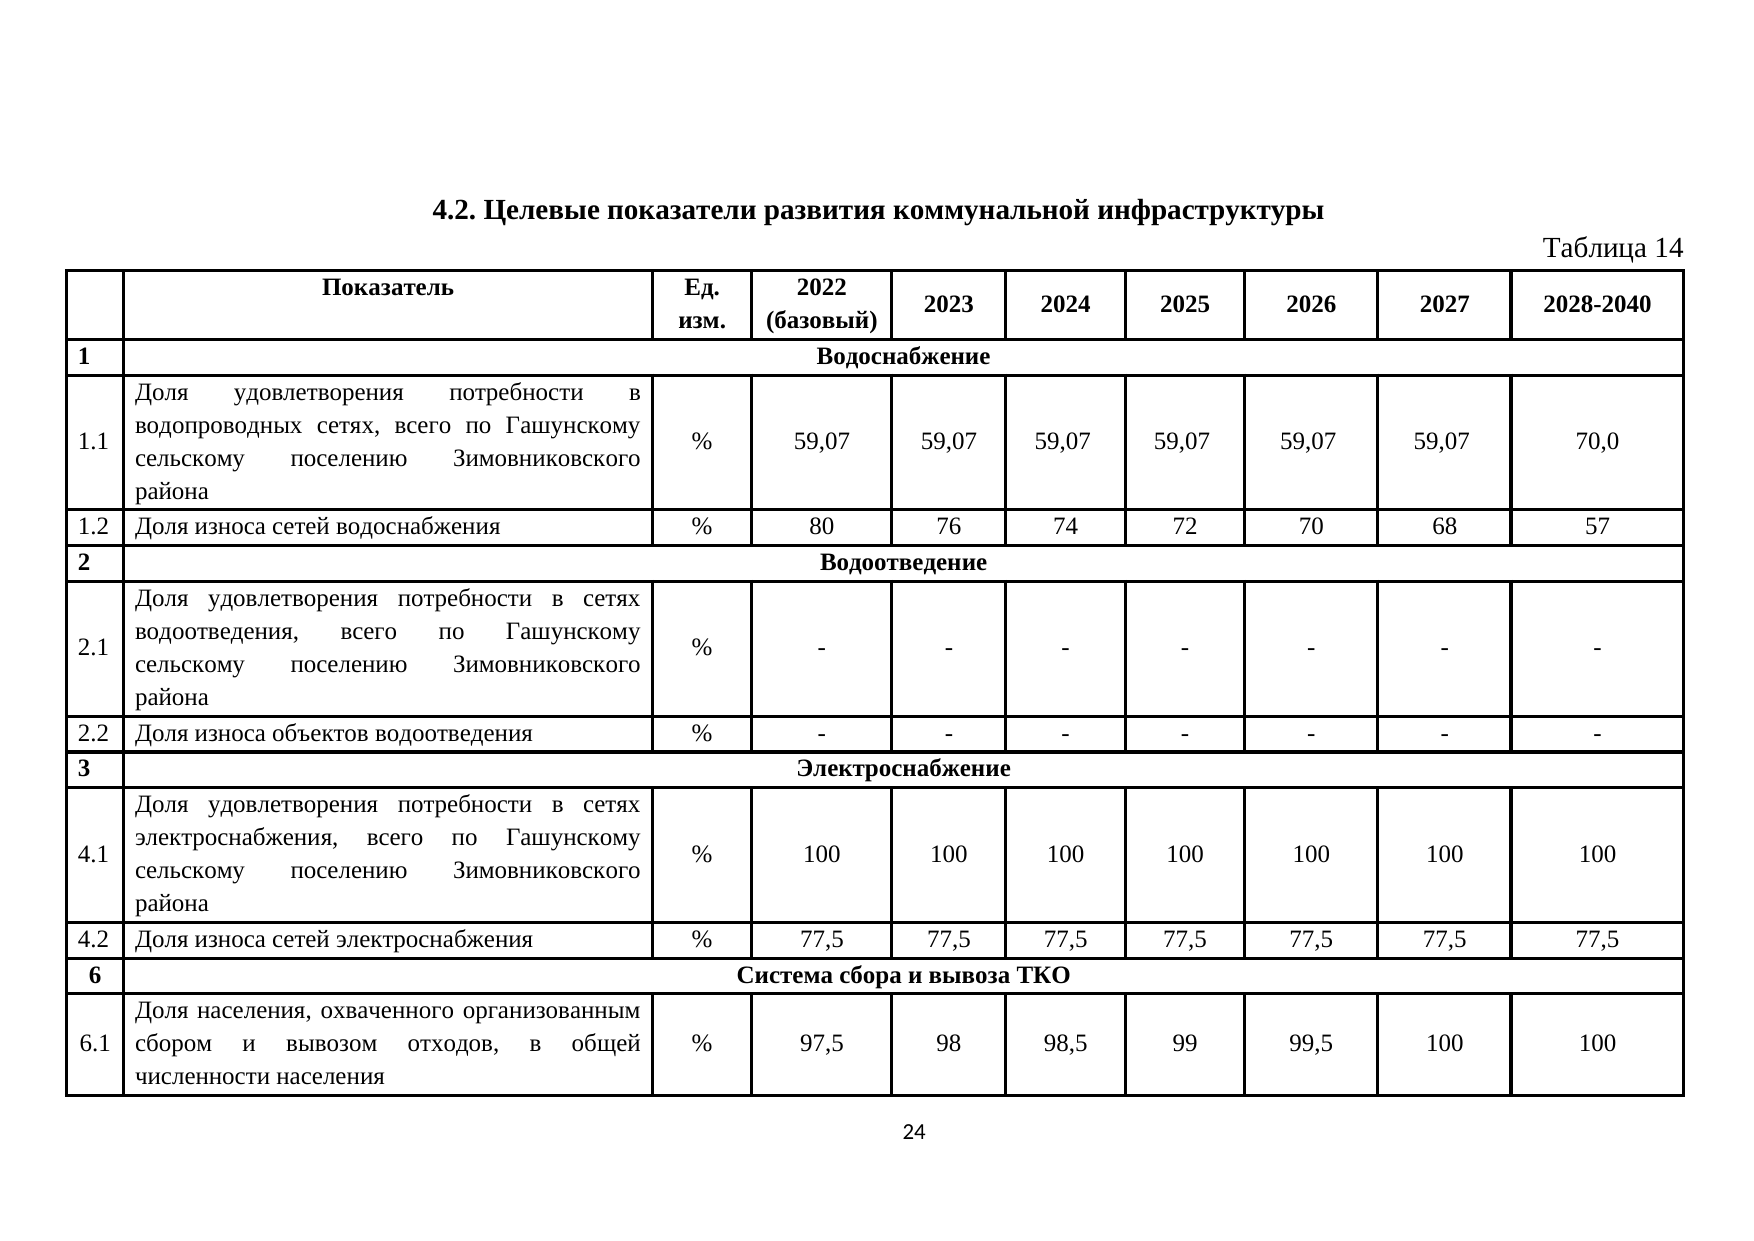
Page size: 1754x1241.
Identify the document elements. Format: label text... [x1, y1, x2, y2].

table_header 2027 [1379, 272, 1509, 338]
table_cell 98 [893, 995, 1004, 1094]
table_header 2022 (базовый) [753, 272, 890, 338]
table_cell 80 [753, 511, 890, 544]
table_cell 2 [68, 547, 122, 580]
table_cell 59,07 [1007, 377, 1124, 508]
table_cell 77,5 [753, 924, 890, 957]
table_cell 100 [1246, 789, 1376, 921]
table_cell - [1127, 583, 1243, 714]
table_header Показатель [125, 272, 651, 338]
table_cell 59,07 [1246, 377, 1376, 508]
table_cell 2.1 [68, 583, 122, 714]
table_cell 59,07 [1379, 377, 1509, 508]
table_cell 59,07 [1127, 377, 1243, 508]
table_cell 72 [1127, 511, 1243, 544]
table_cell 4.1 [68, 789, 122, 921]
table_cell 77,5 [1246, 924, 1376, 957]
table_cell 100 [1379, 995, 1509, 1094]
table_header Ед. изм. [654, 272, 750, 338]
table_cell 100 [1513, 789, 1682, 921]
table_cell 3 [68, 754, 122, 786]
table_cell 100 [893, 789, 1004, 921]
table_cell Доля удовлетворения потребности в сетях электроснабжения, всего по Гашунскому сельскому поселению Зимовниковского района [125, 789, 651, 921]
table_cell 100 [1379, 789, 1509, 921]
table_cell 68 [1379, 511, 1509, 544]
table_cell 77,5 [1007, 924, 1124, 957]
text 4.2. Целевые показатели развития коммунальной инфраструктуры [89, 192, 1668, 226]
table_header 2026 [1246, 272, 1376, 338]
table_cell - [1127, 718, 1243, 750]
table_cell 2.2 [68, 718, 122, 750]
table_cell - [1007, 718, 1124, 750]
table_cell 100 [1007, 789, 1124, 921]
table_cell Доля удовлетворения потребности в сетях водоотведения, всего по Гашунскому сельскому поселению Зимовниковского района [125, 583, 651, 714]
text Таблица 14 [89, 231, 1683, 264]
table_cell 100 [753, 789, 890, 921]
table_cell Доля износа сетей электроснабжения [125, 924, 651, 957]
table_cell 6.1 [68, 995, 122, 1094]
table_cell 77,5 [1379, 924, 1509, 957]
table_cell 59,07 [893, 377, 1004, 508]
table_cell % [654, 511, 750, 544]
table_cell % [654, 924, 750, 957]
table_cell - [1246, 718, 1376, 750]
table_cell % [654, 377, 750, 508]
table_cell - [893, 718, 1004, 750]
table_cell 76 [893, 511, 1004, 544]
table_header 2024 [1007, 272, 1124, 338]
table_header 2025 [1127, 272, 1243, 338]
table_cell - [1513, 583, 1682, 714]
table_cell - [1379, 718, 1509, 750]
table_cell 77,5 [893, 924, 1004, 957]
table_cell Водоотведение [125, 547, 1682, 580]
table_cell - [1513, 718, 1682, 750]
table_cell - [753, 718, 890, 750]
table_cell - [1246, 583, 1376, 714]
table_cell 59,07 [753, 377, 890, 508]
table_cell 1 [68, 341, 122, 373]
table_cell 99 [1127, 995, 1243, 1094]
table_cell Система сбора и вывоза ТКО [125, 960, 1682, 992]
table_header 2028-2040 [1513, 272, 1682, 338]
table_cell 4.2 [68, 924, 122, 957]
table_cell 57 [1513, 511, 1682, 544]
table_cell % [654, 718, 750, 750]
table_cell 99,5 [1246, 995, 1376, 1094]
table_cell 70 [1246, 511, 1376, 544]
table_cell 6 [68, 960, 122, 992]
table_cell Доля износа объектов водоотведения [125, 718, 651, 750]
table_cell 77,5 [1513, 924, 1682, 957]
table_cell % [654, 789, 750, 921]
table_cell 1.2 [68, 511, 122, 544]
table_header 2023 [893, 272, 1004, 338]
table_cell Электроснабжение [125, 754, 1682, 786]
table_cell Доля износа сетей водоснабжения [125, 511, 651, 544]
table_cell - [753, 583, 890, 714]
table_cell 1.1 [68, 377, 122, 508]
table_cell Доля населения, охваченного организованным сбором и вывозом отходов, в общей численности населения [125, 995, 651, 1094]
table_cell - [1379, 583, 1509, 714]
table_cell % [654, 583, 750, 714]
table_cell Водоснабжение [125, 341, 1682, 373]
table_header [68, 272, 122, 338]
table_cell 100 [1513, 995, 1682, 1094]
table_cell 70,0 [1513, 377, 1682, 508]
table_cell % [654, 995, 750, 1094]
table_cell Доля удовлетворения потребности в водопроводных сетях, всего по Гашунскому сельскому поселению Зимовниковского района [125, 377, 651, 508]
table_cell 100 [1127, 789, 1243, 921]
table_cell - [893, 583, 1004, 714]
table_cell 74 [1007, 511, 1124, 544]
table_cell 77,5 [1127, 924, 1243, 957]
table_cell 97,5 [753, 995, 890, 1094]
table_cell 98,5 [1007, 995, 1124, 1094]
table_cell - [1007, 583, 1124, 714]
